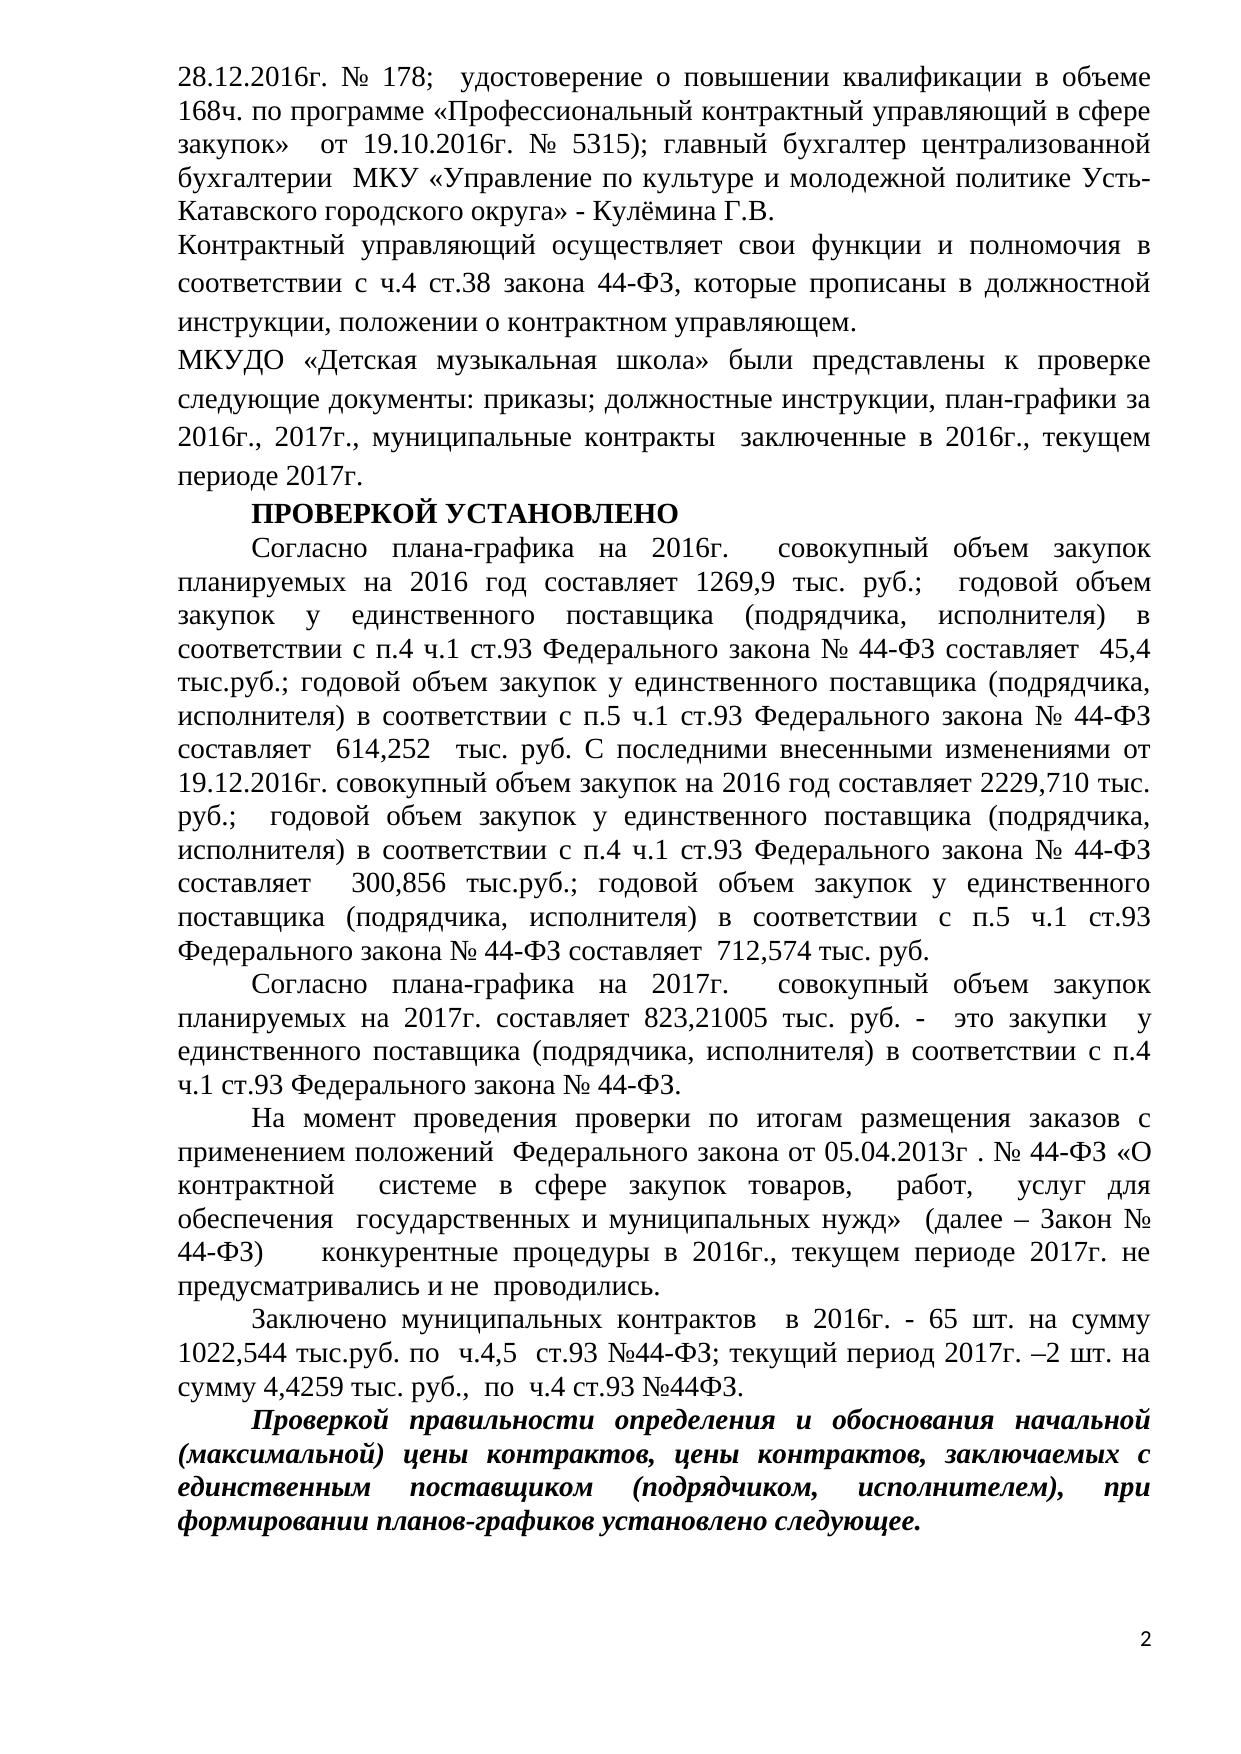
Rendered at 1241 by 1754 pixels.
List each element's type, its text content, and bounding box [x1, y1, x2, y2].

text Согласно плана-графика на 2016г. совокупный объем закупок планируемых на 2016 год составляет 1269,9 тыс. руб.; годовой объем закупок у единственного поставщика (подрядчика, исполнителя) в соответствии с п.4 ч.1 ст.93 Федерального закона № 44-ФЗ составляет 45,4 тыс.руб.; годовой объем закупок у единственного поставщика (подрядчика, исполнителя) в соответствии с п.5 ч.1 ст.93 Федерального закона № 44-ФЗ составляет 614,252 тыс. руб. С последними внесенными изменениями от 19.12.2016г. совокупный объем закупок на 2016 год составляет 2229,710 тыс. руб.; годовой объем закупок у единственного поставщика (подрядчика, исполнителя) в соответствии с п.4 ч.1 ст.93 Федерального закона № 44-ФЗ составляет 300,856 тыс.руб.; годовой объем закупок у единственного поставщика (подрядчика, исполнителя) в соответствии с п.5 ч.1 ст.93 Федерального закона № 44-ФЗ составляет 712,574 тыс. руб. [177, 530, 1152, 966]
text Контрактный управляющий осуществляет свои функции и полномочия в соответствии с ч.4 ст.38 закона 44-ФЗ, которые прописаны в должностной инструкции, положении о контрактном управляющем. [177, 227, 1152, 337]
text Согласно плана-графика на 2017г. совокупный объем закупок планируемых на 2017г. составляет 823,21005 тыс. руб. - это закупки у единственного поставщика (подрядчика, исполнителя) в соответствии с п.4 ч.1 ст.93 Федерального закона № 44-ФЗ. [177, 966, 1152, 1100]
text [177, 59, 1152, 227]
text ПРОВЕРКОЙ УСТАНОВЛЕНО [177, 497, 1150, 530]
text МКУДО «Детская музыкальная школа» были представлены к проверке следующие документы: приказы; должностные инструкции, план-графики за 2016г., 2017г., муниципальные контракты заключенные в 2016г., текущем периоде 2017г. [177, 342, 1152, 492]
text На момент проведения проверки по итогам размещения заказов с применением положений Федерального закона от 05.04.2013г . № 44-ФЗ «О контрактной системе в сфере закупок товаров, работ, услуг для обеспечения государственных и муниципальных нужд» (далее – Закон № 44-ФЗ) конкурентные процедуры в 2016г., текущем периоде 2017г. не предусматривались и не проводились. [177, 1100, 1152, 1302]
text Заключено муниципальных контрактов в 2016г. - 65 шт. на сумму 1022,544 тыс.руб. по ч.4,5 ст.93 №44-ФЗ; текущий период 2017г. –2 шт. на сумму 4,4259 тыс. руб., по ч.4 ст.93 №44ФЗ. [177, 1302, 1152, 1402]
text Проверкой правильности определения и обоснования начальной (максимальной) цены контрактов, цены контрактов, заключаемых с единственным поставщиком (подрядчиком, исполнителем), при формировании планов-графиков установлено следующее. [177, 1402, 1152, 1536]
